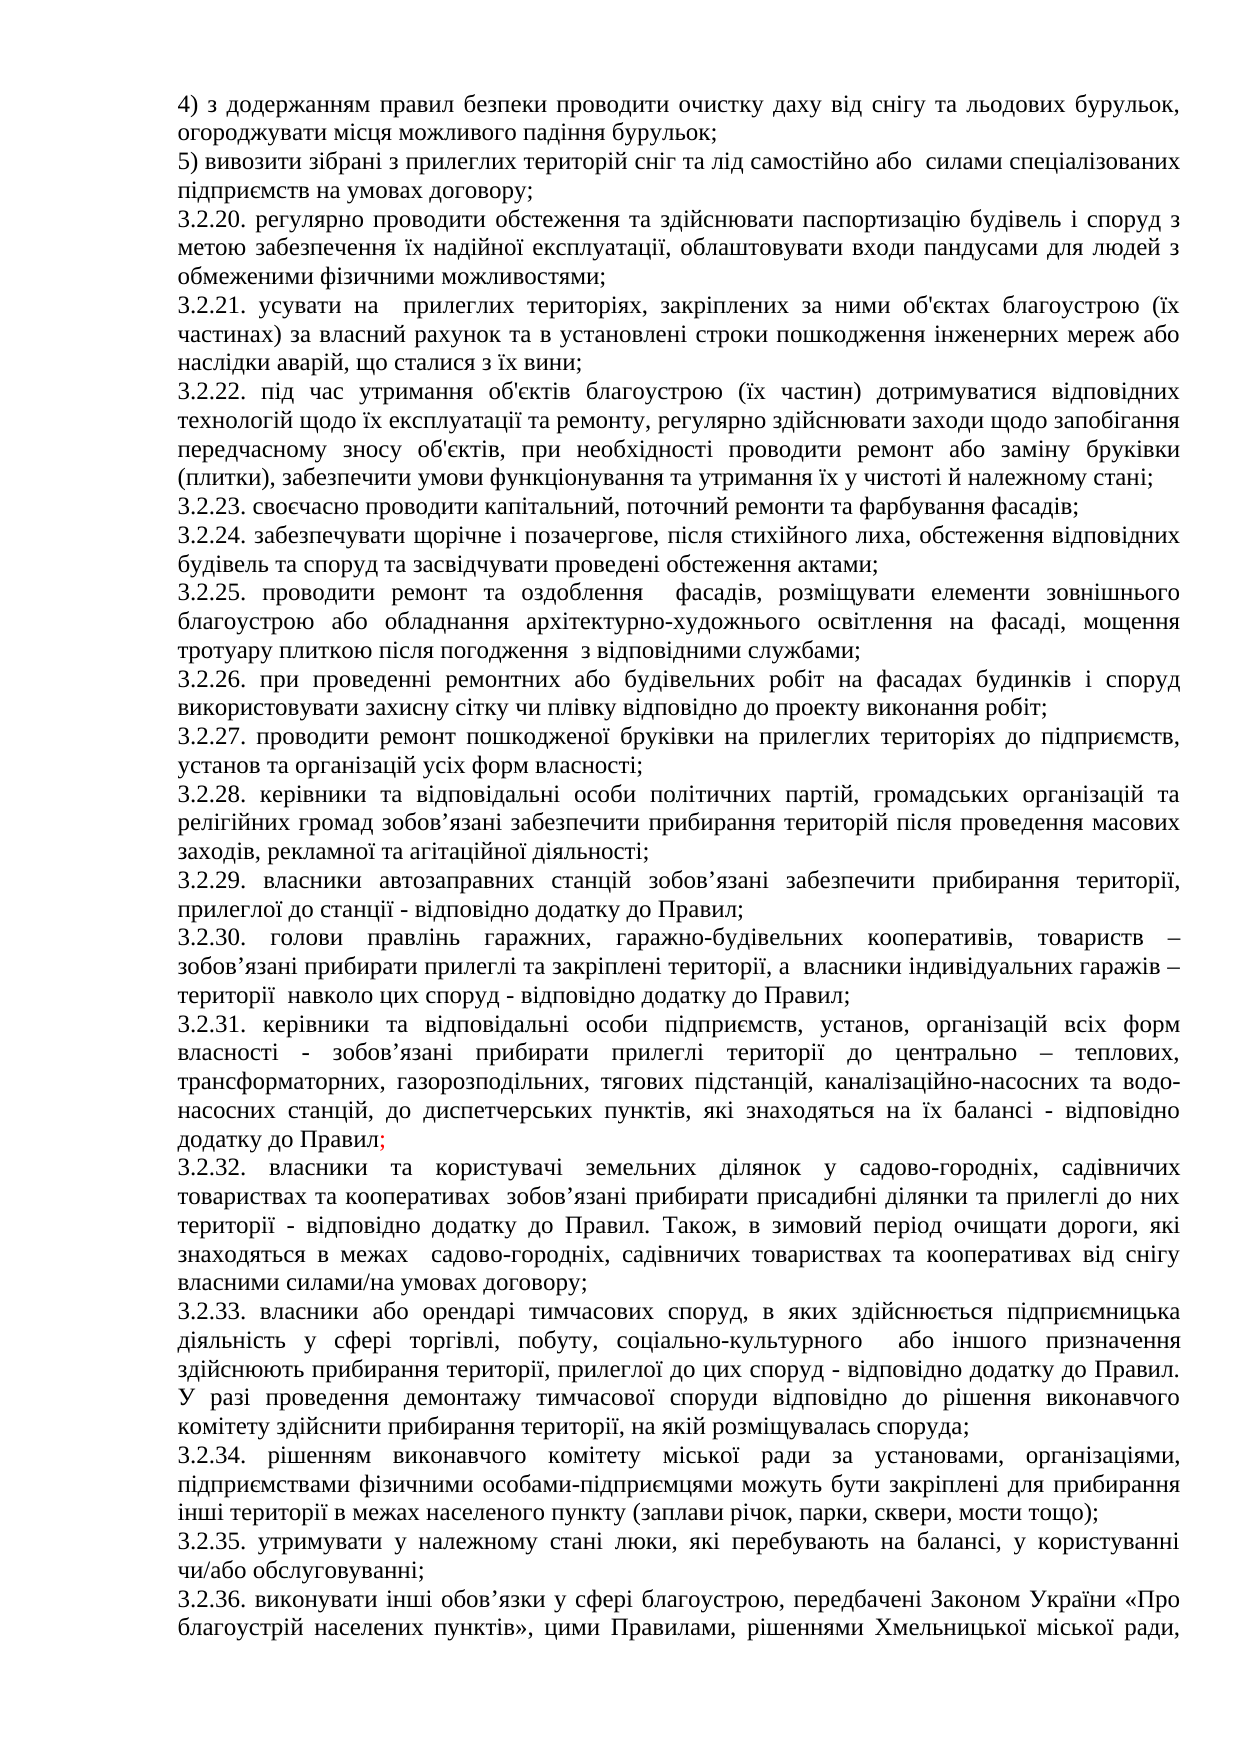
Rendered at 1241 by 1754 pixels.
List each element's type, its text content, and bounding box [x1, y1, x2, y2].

text 4) з додержанням правил безпеки проводити очистку даху від снігу та льодових бурульок, огороджувати місця можливого падіння бурульок; [177, 89, 1181, 146]
text 3.2.33. власники або орендарі тимчасових споруд, в яких здійснюється підприємницька діяльність у сфері торгівлі, побуту, соціально-культурного або іншого призначення здійснюють прибирання території, прилеглої до цих споруд - відповідно додатку до Правил. У разі проведення демонтажу тимчасової споруди відповідно до рішення виконавчого комітету здійснити прибирання території, на якій розміщувалась споруда; [177, 1296, 1181, 1440]
text 3.2.34. рішенням виконавчого комітету міської ради за установами, організаціями, підприємствами фізичними особами-підприємцями можуть бути закріплені для прибирання інші території в межах населеного пункту (заплави річок, парки, сквери, мости тощо); [177, 1440, 1181, 1526]
text 3.2.30. голови правлінь гаражних, гаражно-будівельних кооперативів, товариств – зобов’язані прибирати прилеглі та закріплені території, а власники індивідуальних гаражів – території навколо цих споруд - відповідно додатку до Правил; [177, 922, 1181, 1009]
text 3.2.31. керівники та відповідальні особи підприємств, установ, організацій всіх форм власності - зобов’язані прибирати прилеглі території до центрально – теплових, трансформаторних, газорозподільних, тягових підстанцій, каналізаційно-насосних та водо-насосних станцій, до диспетчерських пунктів, які знаходяться на їх балансі - відповідно додатку до Правил; [177, 1009, 1181, 1152]
text 3.2.28. керівники та відповідальні особи політичних партій, громадських організацій та релігійних громад зобов’язані забезпечити прибирання територій після проведення масових заходів, рекламної та агітаційної діяльності; [177, 779, 1181, 865]
text 3.2.32. власники та користувачі земельних ділянок у садово-городніх, садівничих товариствах та кооперативах зобов’язані прибирати присадибні ділянки та прилеглі до них території - відповідно додатку до Правил. Також, в зимовий період очищати дороги, які знаходяться в межах садово-городніх, садівничих товариствах та кооперативах від снігу власними силами/на умовах договору; [177, 1152, 1181, 1296]
text 3.2.24. забезпечувати щорічне і позачергове, після стихійного лиха, обстеження відповідних будівель та споруд та засвідчувати проведені обстеження актами; [177, 520, 1181, 577]
text 3.2.29. власники автозаправних станцій зобов’язані забезпечити прибирання території, прилеглої до станції - відповідно додатку до Правил; [177, 865, 1181, 922]
text 3.2.22. під час утримання об'єктів благоустрою (їх частин) дотримуватися відповідних технологій щодо їх експлуатації та ремонту, регулярно здійснювати заходи щодо запобігання передчасному зносу об'єктів, при необхідності проводити ремонт або заміну бруківки (плитки), забезпечити умови функціонування та утримання їх у чистоті й належному стані; [177, 376, 1181, 491]
text 3.2.35. утримувати у належному стані люки, які перебувають на балансі, у користуванні чи/або обслуговуванні; [177, 1526, 1181, 1584]
text 3.2.26. при проведенні ремонтних або будівельних робіт на фасадах будинків і споруд використовувати захисну сітку чи плівку відповідно до проекту виконання робіт; [177, 664, 1181, 721]
text 3.2.20. регулярно проводити обстеження та здійснювати паспортизацію будівель і споруд з метою забезпечення їх надійної експлуатації, облаштовувати входи пандусами для людей з обмеженими фізичними можливостями; [177, 204, 1181, 290]
text 3.2.27. проводити ремонт пошкодженої бруківки на прилеглих територіях до підприємств, установ та організацій усіх форм власності; [177, 721, 1181, 779]
text 3.2.23. своєчасно проводити капітальний, поточний ремонти та фарбування фасадів; [177, 491, 1181, 520]
text 3.2.21. усувати на прилеглих територіях, закріплених за ними об'єктах благоустрою (їх частинах) за власний рахунок та в установлені строки пошкодження інженерних мереж або наслідки аварій, що сталися з їх вини; [177, 290, 1181, 376]
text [177, 1584, 1181, 1641]
text 3.2.25. проводити ремонт та оздоблення фасадів, розміщувати елементи зовнішнього благоустрою або обладнання архітектурно-художнього освітлення на фасаді, мощення тротуару плиткою після погодження з відповідними службами; [177, 577, 1181, 664]
text 5) вивозити зібрані з прилеглих територій сніг та лід самостійно або силами спеціалізованих підприємств на умовах договору; [177, 146, 1181, 204]
